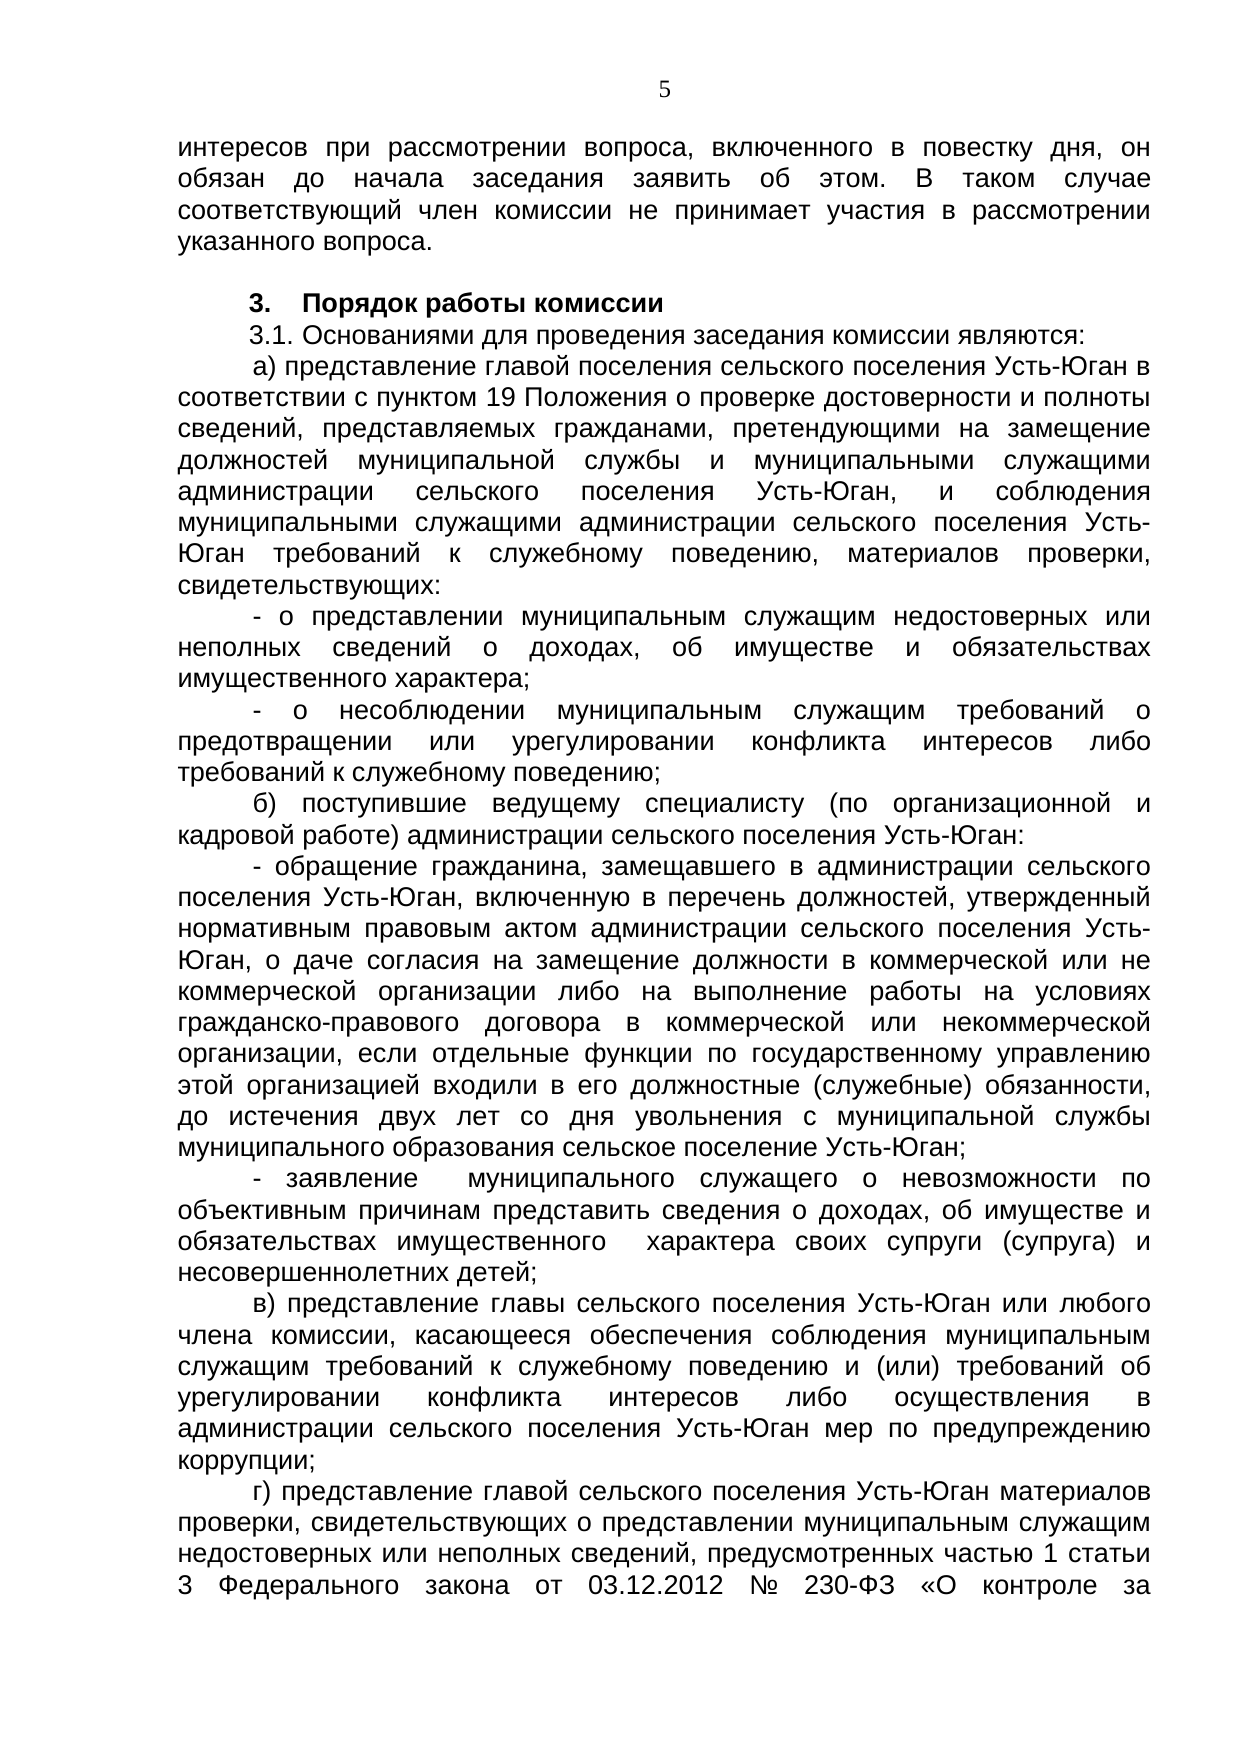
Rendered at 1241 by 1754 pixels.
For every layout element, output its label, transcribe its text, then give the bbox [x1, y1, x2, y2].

text - о представлении муниципальным служащим недостоверных или неполных сведений о доходах, об имуществе и обязательствах имущественного характера; [177, 600, 1152, 694]
list Порядок работы комиссии [177, 287, 1152, 319]
text в) представление главы сельского поселения Усть-Юган или любого члена комиссии, касающееся обеспечения соблюдения муниципальным служащим требований к служебному поведению и (или) требований об урегулировании конфликта интересов либо осуществления в администрации сельского поселения Усть-Юган мер по предупреждению коррупции; [177, 1287, 1152, 1475]
text - обращение гражданина, замещавшего в администрации сельского поселения Усть-Юган, включенную в перечень должностей, утвержденный нормативным правовым актом администрации сельского поселения Усть-Юган, о даче согласия на замещение должности в коммерческой или не коммерческой организации либо на выполнение работы на условиях гражданско-правового договора в коммерческой или некоммерческой организации, если отдельные функции по государственному управлению этой организацией входили в его должностные (служебные) обязанности, до истечения двух лет со дня увольнения с муниципальной службы муниципального образования сельское поселение Усть-Юган; [177, 850, 1152, 1162]
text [177, 131, 1152, 256]
text - о несоблюдении муниципальным служащим требований о предотвращении или урегулировании конфликта интересов либо требований к служебному поведению; [177, 694, 1152, 787]
list Основаниями для проведения заседания комиссии являются: [177, 319, 1152, 350]
text - заявление муниципального служащего о невозможности по объективным причинам представить сведения о доходах, об имуществе и обязательствах имущественного характера своих супруги (супруга) и несовершеннолетних детей; [177, 1162, 1152, 1287]
text а) представление главой поселения сельского поселения Усть-Юган в соответствии с пунктом 19 Положения о проверке достоверности и полноты сведений, представляемых гражданами, претендующими на замещение должностей муниципальной службы и муниципальными служащими администрации сельского поселения Усть-Юган, и соблюдения муниципальными служащими администрации сельского поселения Усть-Юган требований к служебному поведению, материалов проверки, свидетельствующих: [177, 350, 1152, 600]
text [177, 1475, 1152, 1600]
text б) поступившие ведущему специалисту (по организационной и кадровой работе) администрации сельского поселения Усть-Юган: [177, 787, 1152, 850]
